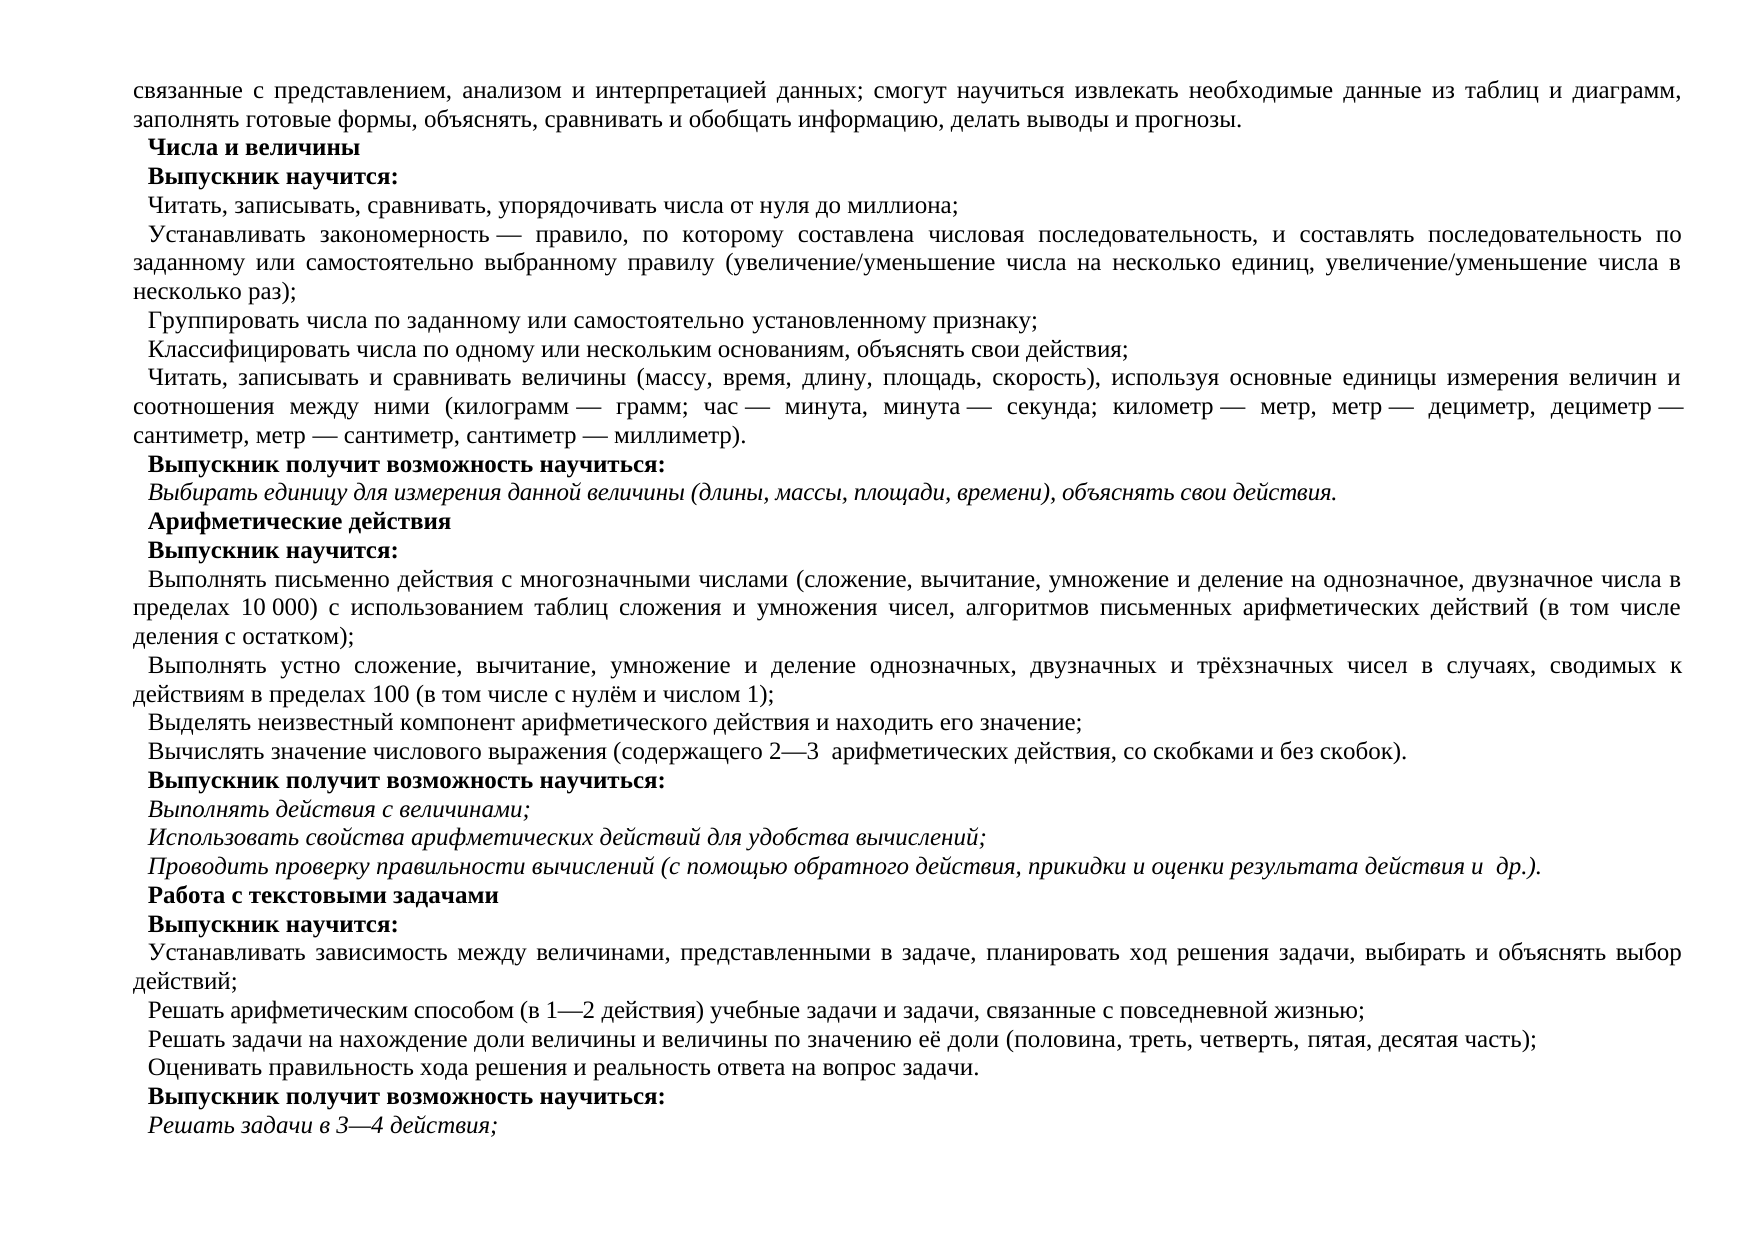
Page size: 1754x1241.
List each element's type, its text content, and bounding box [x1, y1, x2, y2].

text Выпускник научится: [118, 535, 1668, 564]
text Использовать свойства арифметических действий для удобства вычислений; [118, 822, 1668, 851]
text Оценивать правильность хода решения и реальность ответа на вопрос задачи. [118, 1052, 1668, 1081]
text Числа и величины [118, 132, 1668, 161]
text Выполнять действия с величинами; [118, 794, 1668, 822]
text Решать задачи в 3—4 действия; [118, 1110, 1668, 1139]
text Выпускник научится: [118, 909, 1668, 937]
text Арифметические действия [118, 506, 1668, 535]
text Выпускник получит возможность научиться: [118, 765, 1668, 794]
text Выпускник получит возможность научиться: [118, 1081, 1668, 1110]
text Выполнять письменно действия с многозначными числами (сложение, вычитание, умножение и деление на однозначное, двузначное числа в пределах 10 000) с использованием таблиц сложения и умножения чисел, алгоритмов письменных арифметических действий (в том числе деления с остатком); [118, 564, 1668, 650]
text Читать, записывать, сравнивать, упорядочивать числа от нуля до миллиона; [118, 190, 1668, 219]
text Устанавливать закономерность — правило, по которому составлена числовая последовательность, и составлять последовательность по заданному или самостоятельно выбранному правилу (увеличение/уменьшение числа на несколько единиц, увеличение/уменьшение числа в несколько раз); [118, 219, 1668, 305]
text Вычислять значение числового выражения (содержащего 2—3 арифметических действия, со скобками и без скобок). [118, 736, 1668, 765]
text Решать задачи на нахождение доли величины и величины по значению её доли (половина, треть, четверть, пятая, десятая часть); [118, 1024, 1668, 1052]
text Читать, записывать и сравнивать величины (массу, время, длину, площадь, скорость), используя основные единицы измерения величин и соотношения между ними (килограмм — грамм; час — минута, минута — секунда; километр — метр, метр — дециметр, дециметр — сантиметр, метр — сантиметр, сантиметр — миллиметр). [118, 362, 1668, 449]
text Выбирать единицу для измерения данной величины (длины, массы, площади, времени), объяснять свои действия. [118, 477, 1668, 506]
text Выполнять устно сложение, вычитание, умножение и деление однозначных, двузначных и трёхзначных чисел в случаях, сводимых к действиям в пределах 100 (в том числе с нулём и числом 1); [118, 650, 1668, 707]
text Устанавливать зависимость между величинами, представленными в задаче, планировать ход решения задачи, выбирать и объяснять выбор действий; [118, 937, 1668, 995]
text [118, 75, 1668, 132]
text Группировать числа по заданному или самостоятельно установленному признаку; [118, 305, 1668, 334]
text Выпускник научится: [118, 161, 1668, 190]
text Работа с текстовыми задачами [118, 880, 1668, 909]
text Классифицировать числа по одному или нескольким основаниям, объяснять свои действия; [118, 334, 1668, 362]
text Выпускник получит возможность научиться: [118, 449, 1668, 477]
text Выделять неизвестный компонент арифметического действия и находить его значение; [118, 707, 1668, 736]
text Решать арифметическим способом (в 1—2 действия) учебные задачи и задачи, связанные с повседневной жизнью; [118, 995, 1668, 1024]
text Проводить проверку правильности вычислений (с помощью обратного действия, прикидки и оценки результата действия и др.). [118, 851, 1668, 880]
